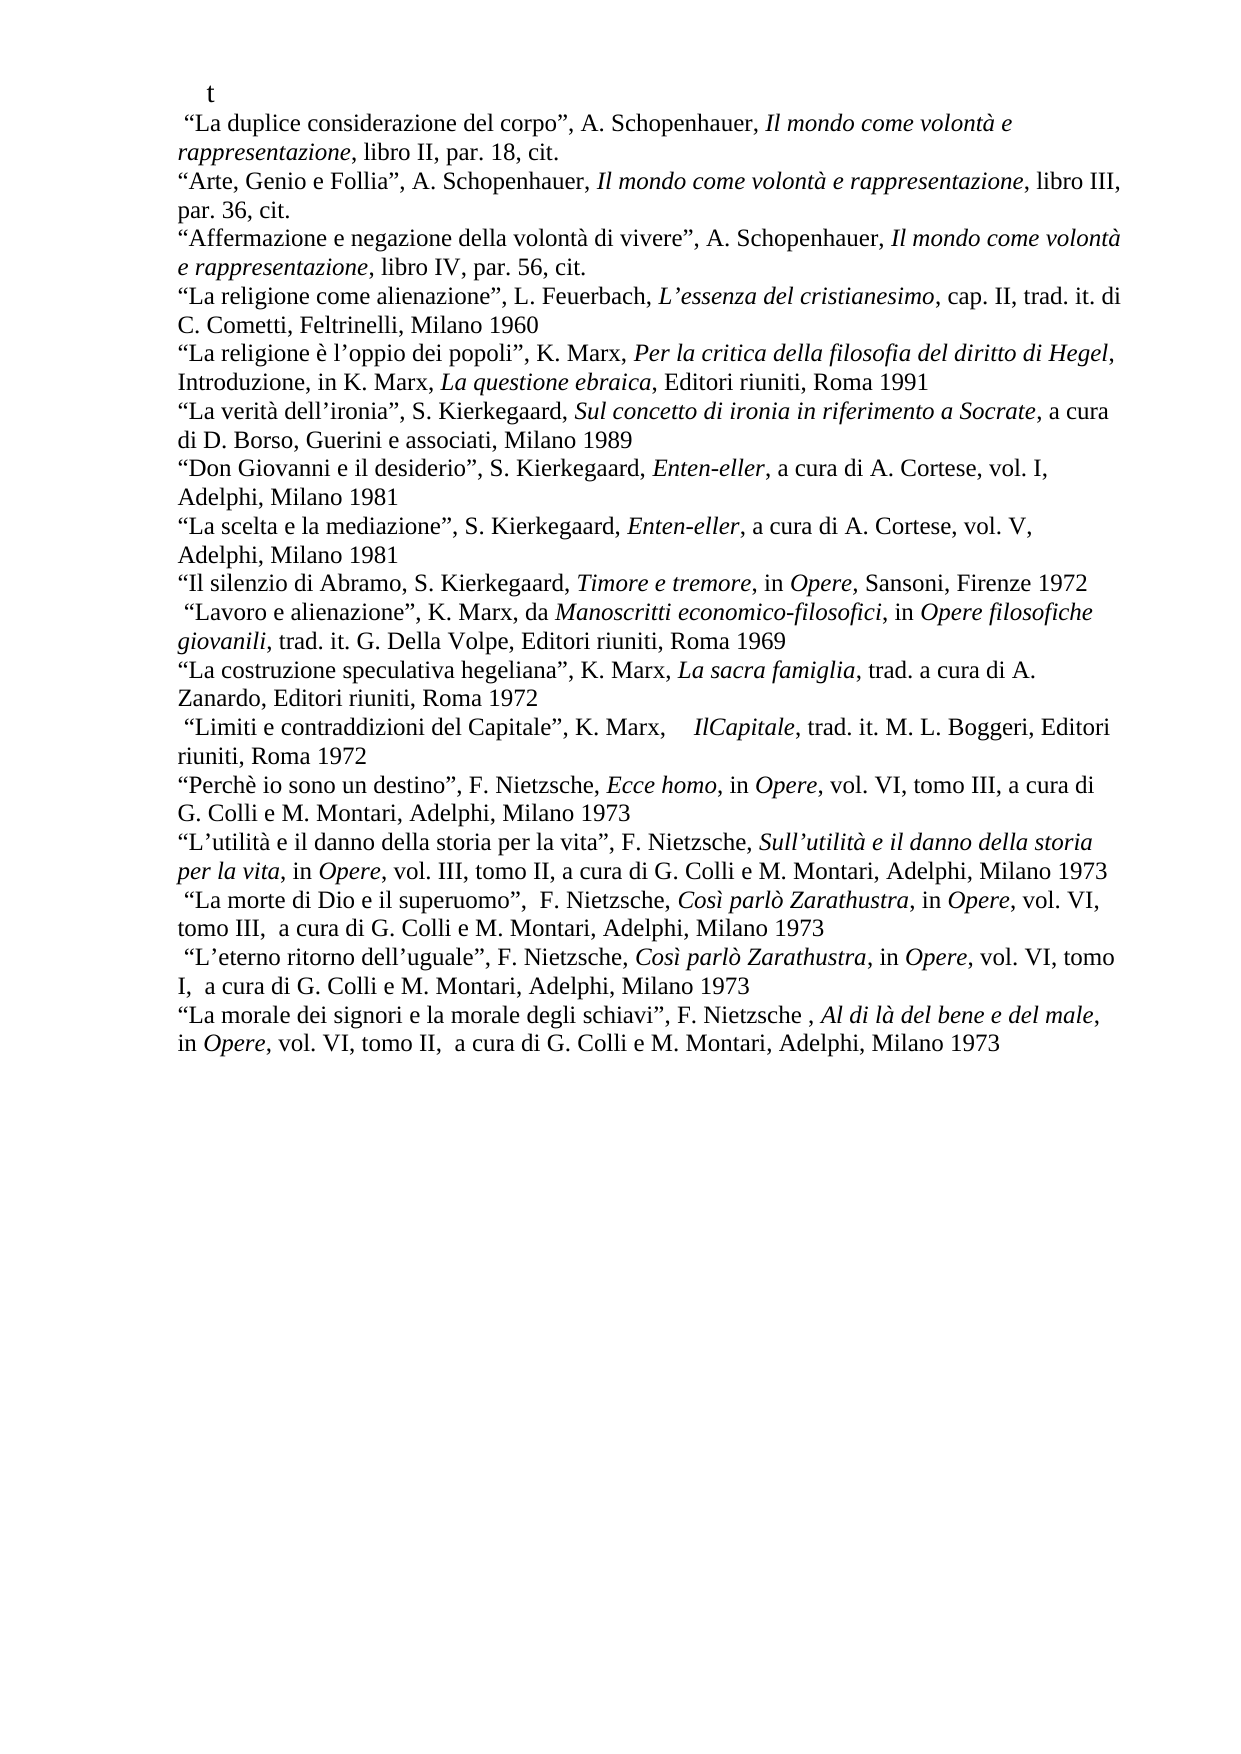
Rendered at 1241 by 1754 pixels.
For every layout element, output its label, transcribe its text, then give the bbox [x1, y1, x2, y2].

text “Affermazione e negazione della volontà di vivere”, A. Schopenhauer, Il mondo come volontà e rappresentazione, libro IV, par. 56, cit. [177, 223, 1122, 281]
text “La religione come alienazione”, L. Feuerbach, L’essenza del cristianesimo, cap. II, trad. it. di C. Cometti, Feltrinelli, Milano 1960 [177, 281, 1122, 338]
text “Don Giovanni e il desiderio”, S. Kierkegaard, Enten-eller, a cura di A. Cortese, vol. I, Adelphi, Milano 1981 [177, 453, 1122, 511]
text “La morte di Dio e il superuomo”, F. Nietzsche, Così parlò Zarathustra, in Opere, vol. VI, tomo III, a cura di G. Colli e M. Montari, Adelphi, Milano 1973 [177, 885, 1122, 942]
text “La verità dell’ironia”, S. Kierkegaard, Sul concetto di ironia in riferimento a Socrate, a cura di D. Borso, Guerini e associati, Milano 1989 [177, 396, 1122, 453]
text “Lavoro e alienazione”, K. Marx, da Manoscritti economico-filosofici, in Opere filosofiche giovanili, trad. it. G. Della Volpe, Editori riuniti, Roma 1969 [177, 597, 1122, 655]
text “La costruzione speculativa hegeliana”, K. Marx, La sacra famiglia, trad. a cura di A. Zanardo, Editori riuniti, Roma 1972 [177, 655, 1122, 712]
text “La religione è l’oppio dei popoli”, K. Marx, Per la critica della filosofia del diritto di Hegel, Introduzione, in K. Marx, La questione ebraica, Editori riuniti, Roma 1991 [177, 338, 1122, 396]
text “L’eterno ritorno dell’uguale”, F. Nietzsche, Così parlò Zarathustra, in Opere, vol. VI, tomo I, a cura di G. Colli e M. Montari, Adelphi, Milano 1973 [177, 942, 1122, 1000]
text “Limiti e contraddizioni del Capitale”, K. Marx, IlCapitale, trad. it. M. L. Boggeri, Editori riuniti, Roma 1972 [177, 712, 1122, 770]
text “La morale dei signori e la morale degli schiavi”, F. Nietzsche , Al di là del bene e del male, in Opere, vol. VI, tomo II, a cura di G. Colli e M. Montari, Adelphi, Milano 1973 [177, 1000, 1122, 1057]
text “La scelta e la mediazione”, S. Kierkegaard, Enten-eller, a cura di A. Cortese, vol. V, Adelphi, Milano 1981 [177, 511, 1122, 568]
text “Il silenzio di Abramo, S. Kierkegaard, Timore e tremore, in Opere, Sansoni, Firenze 1972 [177, 568, 1122, 597]
text “L’utilità e il danno della storia per la vita”, F. Nietzsche, Sull’utilità e il danno della storia per la vita, in Opere, vol. III, tomo II, a cura di G. Colli e M. Montari, Adelphi, Milano 1973 [177, 827, 1122, 885]
text “La duplice considerazione del corpo”, A. Schopenhauer, Il mondo come volontà e rappresentazione, libro II, par. 18, cit. [177, 108, 1122, 166]
text “Arte, Genio e Follia”, A. Schopenhauer, Il mondo come volontà e rappresentazione, libro III, par. 36, cit. [177, 166, 1122, 223]
text “Perchè io sono un destino”, F. Nietzsche, Ecce homo, in Opere, vol. VI, tomo III, a cura di G. Colli e M. Montari, Adelphi, Milano 1973 [177, 770, 1122, 827]
